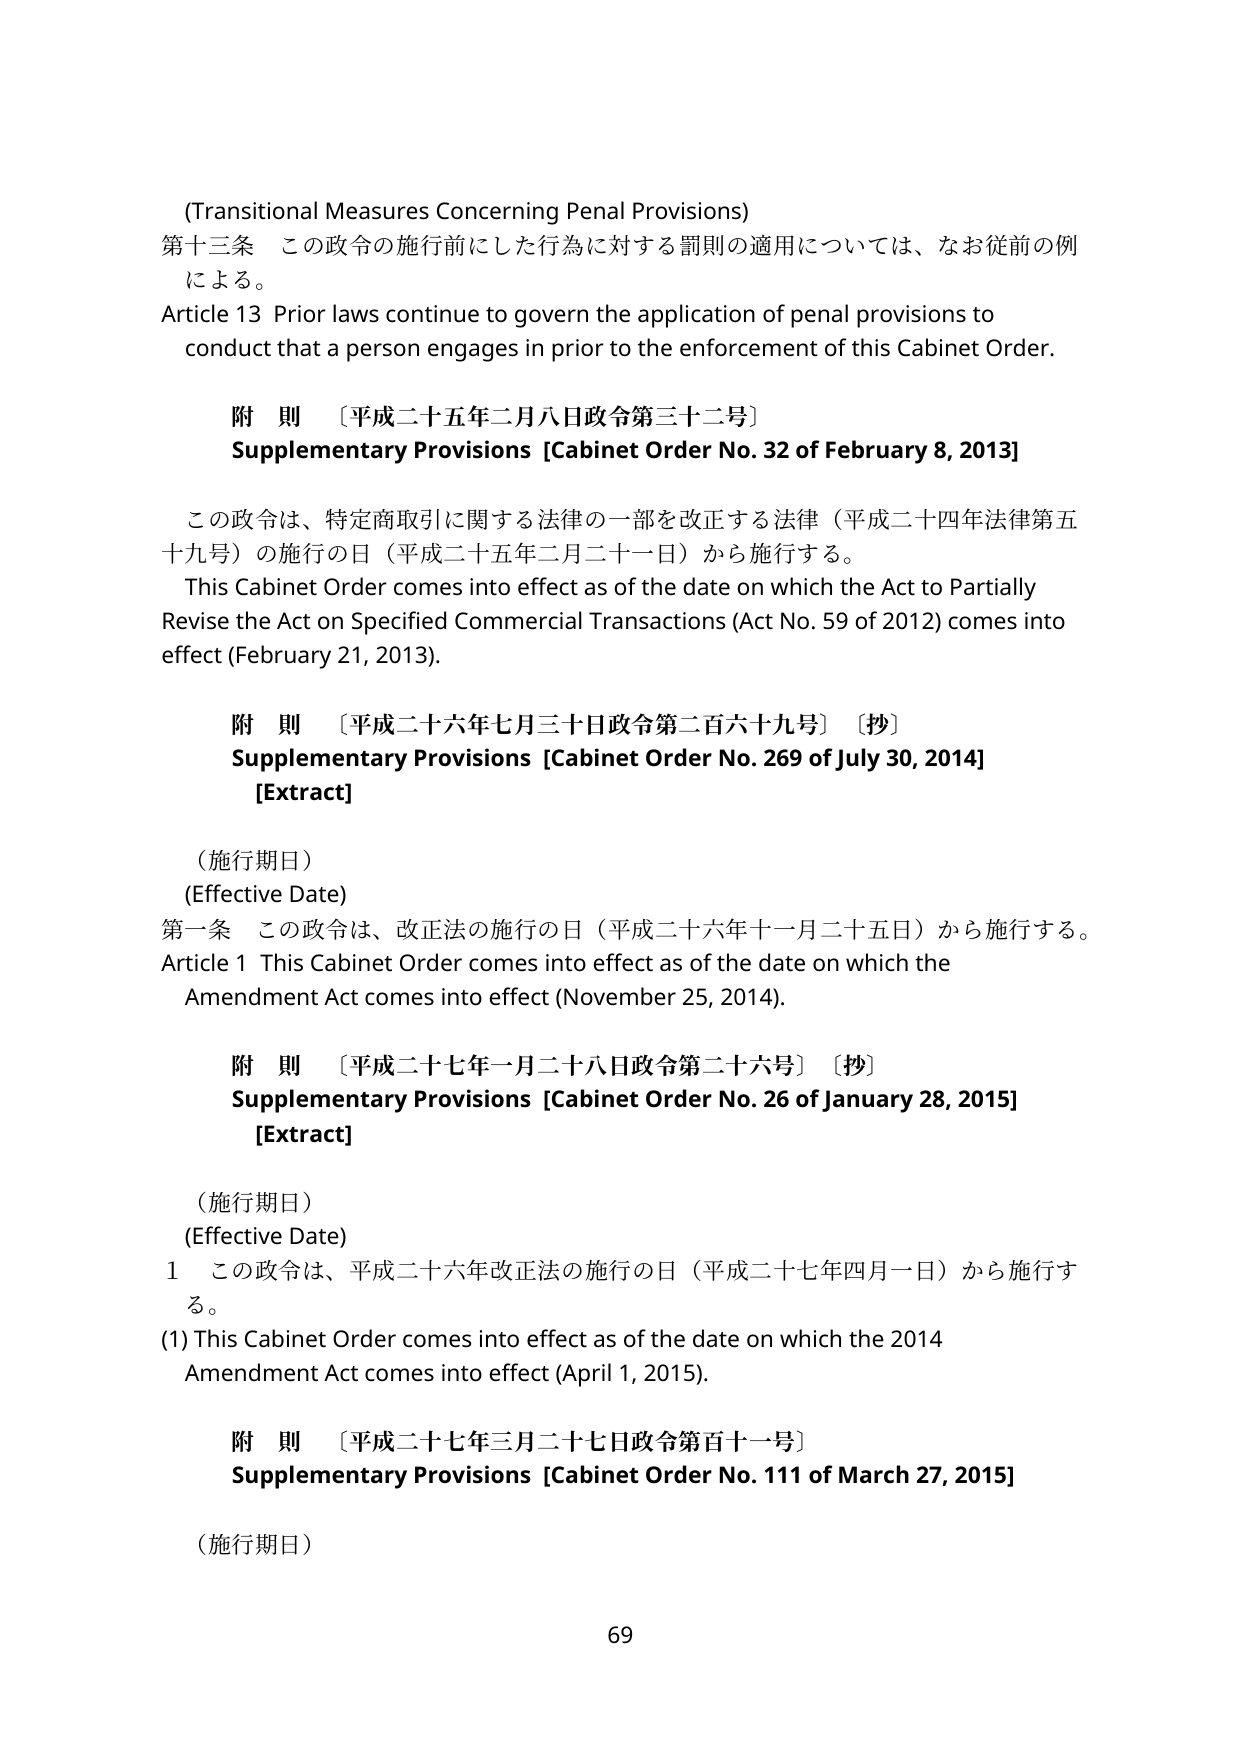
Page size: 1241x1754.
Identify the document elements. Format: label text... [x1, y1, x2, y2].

text （施行期日） [184, 1184, 1079, 1219]
text (Effective Date) [184, 877, 1079, 911]
text １ この政令は、平成二十六年改正法の施行の日（平成二十七年四月一日）から施行する。 [161, 1253, 1079, 1321]
text Supplementary Provisions [Cabinet Order No. 32 of February 8, 2013] [230, 433, 1079, 467]
text 附 則 〔平成二十七年一月二十八日政令第二十六号〕〔抄〕 [230, 1048, 1079, 1082]
text Supplementary Provisions [Cabinet Order No. 111 of March 27, 2015] [230, 1458, 1079, 1492]
text (Effective Date) [184, 1219, 1079, 1253]
text (Transitional Measures Concerning Penal Provisions) [184, 194, 1079, 228]
text (1) This Cabinet Order comes into effect as of the date on which the 2014 Amendment Act comes into effect (April 1, 2015). [161, 1321, 1079, 1389]
text 附 則 〔平成二十七年三月二十七日政令第百十一号〕 [230, 1424, 1079, 1458]
text Article 1 This Cabinet Order comes into effect as of the date on which the Amendment Act comes into effect (November 25, 2014). [161, 945, 1079, 1014]
text 第一条 この政令は、改正法の施行の日（平成二十六年十一月二十五日）から施行する。 [161, 911, 1079, 945]
text 附 則 〔平成二十五年二月八日政令第三十二号〕 [230, 399, 1079, 433]
text This Cabinet Order comes into effect as of the date on which the Act to Partially Revise the Act on Specified Commercial Transactions (Act No. 59 of 2012) comes into effect (February 21, 2013). [161, 569, 1079, 672]
text （施行期日） [184, 843, 1079, 877]
text Supplementary Provisions [Cabinet Order No. 26 of January 28, 2015] [Extract] [230, 1082, 1079, 1150]
text 第十三条 この政令の施行前にした行為に対する罰則の適用については、なお従前の例による。 [161, 228, 1079, 296]
text Article 13 Prior laws continue to govern the application of penal provisions to conduct that a person engages in prior to the enforcement of this Cabinet Order. [161, 296, 1079, 364]
text Supplementary Provisions [Cabinet Order No. 269 of July 30, 2014] [Extract] [230, 740, 1079, 809]
text （施行期日） [184, 1526, 1079, 1560]
text 附 則 〔平成二十六年七月三十日政令第二百六十九号〕〔抄〕 [230, 706, 1079, 740]
text この政令は、特定商取引に関する法律の一部を改正する法律（平成二十四年法律第五十九号）の施行の日（平成二十五年二月二十一日）から施行する。 [161, 501, 1079, 569]
